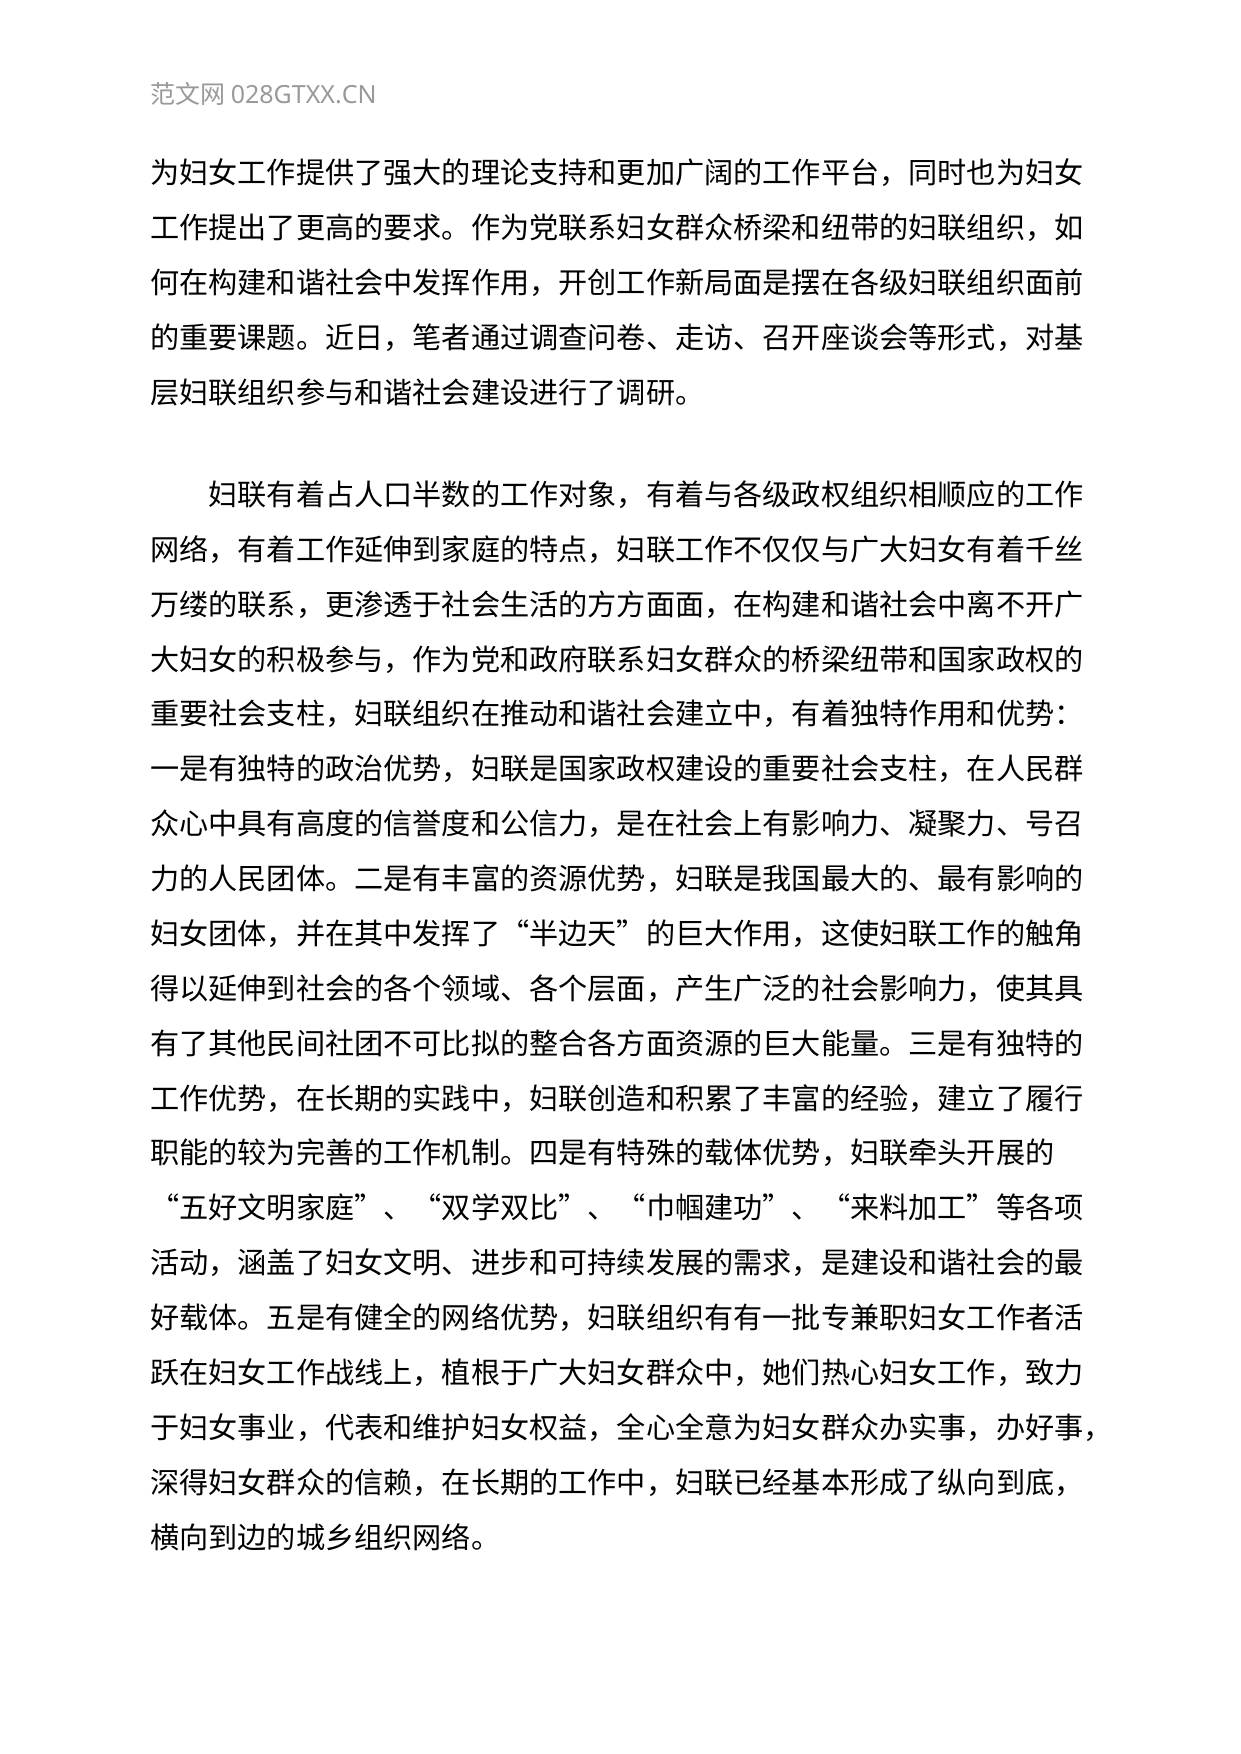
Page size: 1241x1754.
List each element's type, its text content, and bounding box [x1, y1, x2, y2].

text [150, 150, 1090, 412]
text 妇联有着占人口半数的工作对象，有着与各级政权组织相顺应的工作网络，有着工作延伸到家庭的特点，妇联工作不仅仅与广大妇女有着千丝万缕的联系，更渗透于社会生活的方方面面，在构建和谐社会中离不开广大妇女的积极参与，作为党和政府联系妇女群众的桥梁纽带和国家政权的重要社会支柱，妇联组织在推动和谐社会建立中，有着独特作用和优势：一是有独特的政治优势，妇联是国家政权建设的重要社会支柱，在人民群众心中具有高度的信誉度和公信力，是在社会上有影响力、凝聚力、号召力的人民团体。二是有丰富的资源优势，妇联是我国最大的、最有影响的妇女团体，并在其中发挥了“半边天”的巨大作用，这使妇联工作的触角得以延伸到社会的各个领域、各个层面，产生广泛的社会影响力，使其具有了其他民间社团不可比拟的整合各方面资源的巨大能量。三是有独特的工作优势，在长期的实践中，妇联创造和积累了丰富的经验，建立了履行职能的较为完善的工作机制。四是有特殊的载体优势，妇联牵头开展的“五好文明家庭”、“双学双比”、“巾帼建功”、“来料加工”等各项活动，涵盖了妇女文明、进步和可持续发展的需求，是建设和谐社会的最好载体。五是有健全的网络优势，妇联组织有有一批专兼职妇女工作者活跃在妇女工作战线上，植根于广大妇女群众中，她们热心妇女工作，致力于妇女事业，代表和维护妇女权益，全心全意为妇女群众办实事，办好事，深得妇女群众的信赖，在长期的工作中，妇联已经基本形成了纵向到底，横向到边的城乡组织网络。 [150, 471, 1090, 1557]
